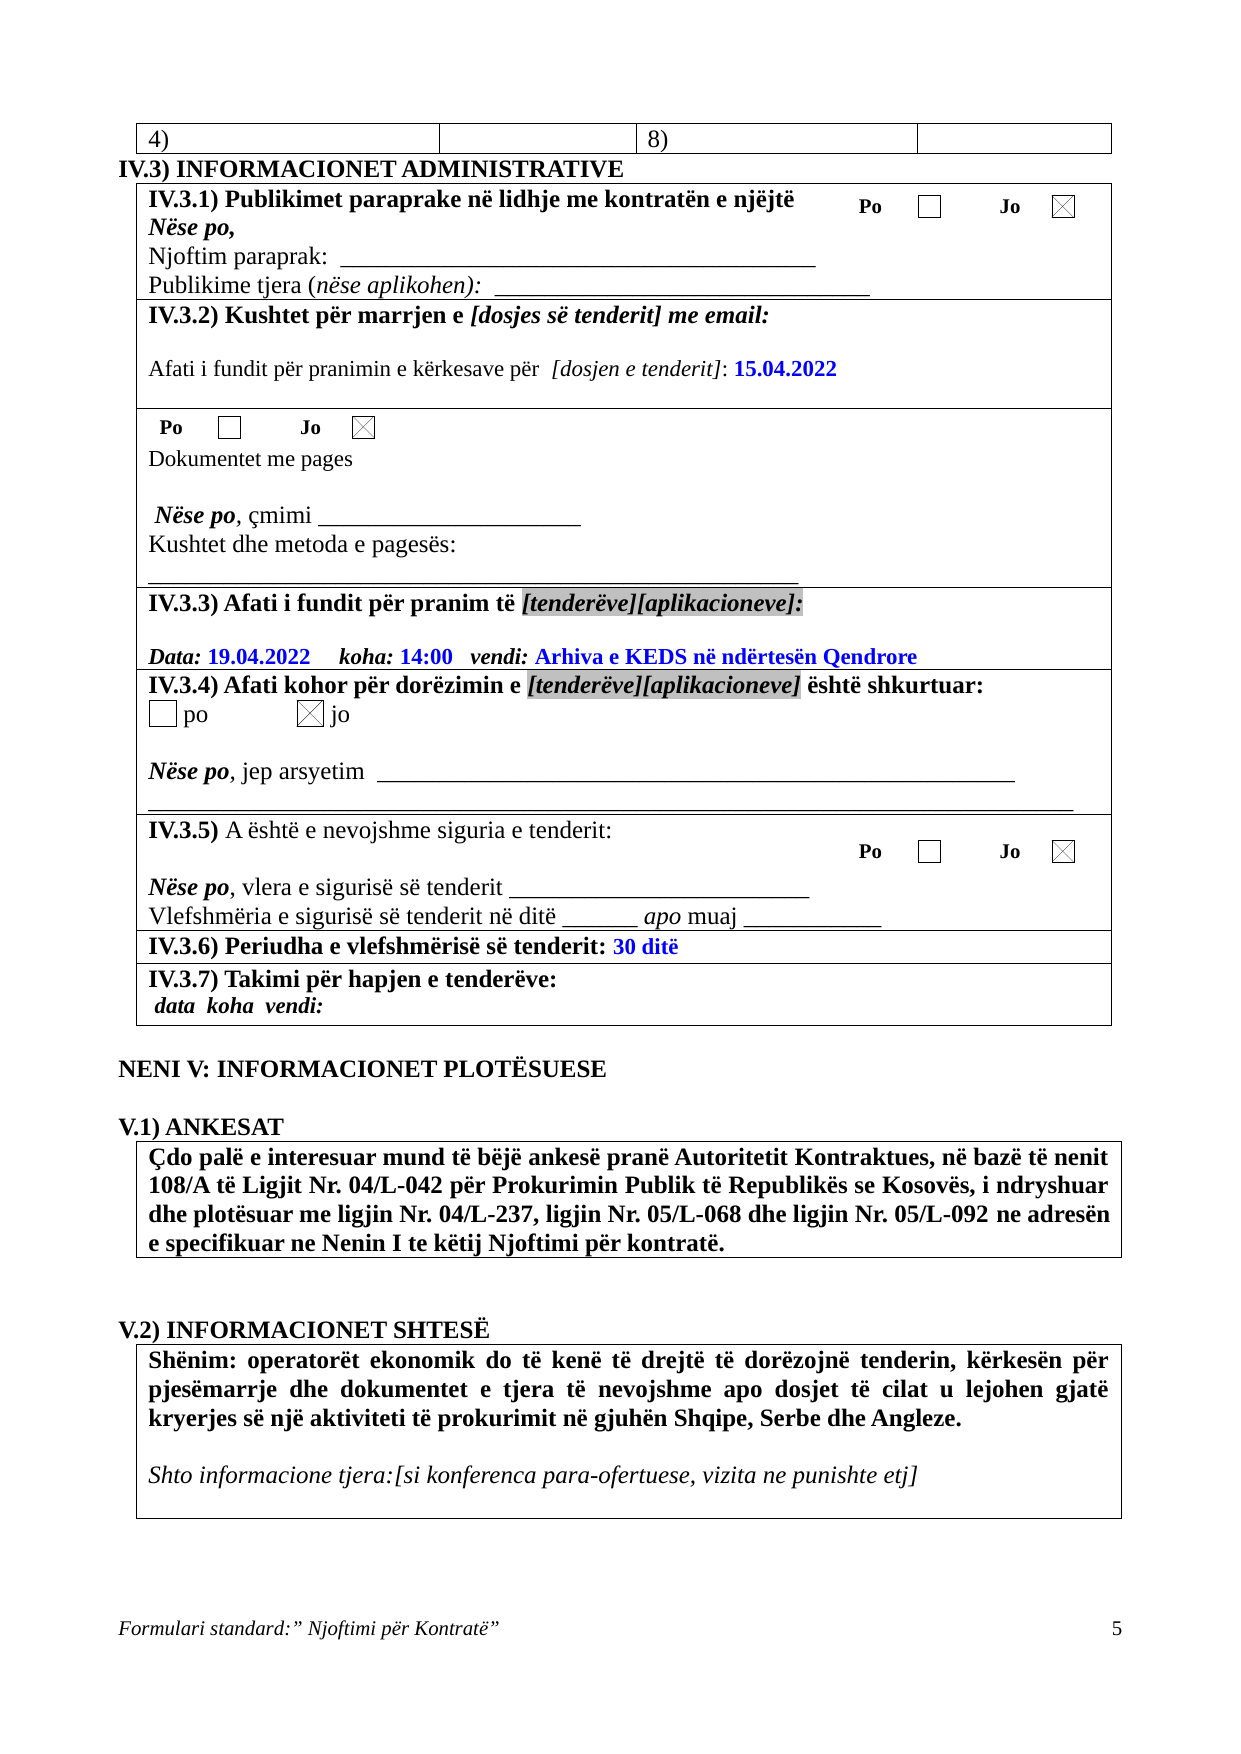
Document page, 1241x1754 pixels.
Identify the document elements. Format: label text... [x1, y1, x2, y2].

text V.2) INFORMACIONET SHTESË [118, 1315, 1122, 1344]
table_cell IV.3.5) A është e nevojshme siguria e tenderit: Nëse po, vlera e sigurisë së tenderit ________________________ Vlefshmëria e sigurisë së tenderit në ditë ______ apo muaj ___________ [137, 815, 1111, 930]
table_cell [918, 124, 1111, 153]
table_header Shënim: operatorët ekonomik do të kenë të drejtë të dorëzojnë tenderin, kërkesën për pjesëmarrje dhe dokumentet e tjera të nevojshme apo dosjet të cilat u lejohen gjatë kryerjes së një aktiviteti të prokurimit në gjuhën Shqipe, Serbe dhe Angleze. Shto informacione tjera:[si konferenca para-ofertuese, vizita ne punishte etj] [137, 1345, 1121, 1518]
table_cell 8) [637, 124, 917, 153]
table_cell 4) [137, 124, 439, 153]
table_header Çdo palë e interesuar mund të bëjë ankesë pranë Autoritetit Kontraktues, në bazë të nenit 108/A të Ligjit Nr. 04/L-042 për Prokurimin Publik të Republikës se Kosovës, i ndryshuar dhe plotësuar me ligjin Nr. 04/L-237, ligjin Nr. 05/L-068 dhe ligjin Nr. 05/L-092 ne adresën e specifikuar ne Nenin I te këtij Njoftimi për kontratë. [137, 1142, 1121, 1257]
table_cell IV.3.6) Periudha e vlefshmërisë së tenderit: 30 ditë [137, 931, 1111, 963]
text NENI V: INFORMACIONET PLOTËSUESE [118, 1054, 1122, 1083]
table_cell [440, 124, 636, 153]
text V.1) ANKESAT [118, 1112, 1122, 1141]
table_cell IV.3.7) Takimi për hapjen e tenderëve: data koha vendi: [137, 964, 1111, 1025]
table_cell IV.3.3) Afati i fundit për pranim të [tenderëve][aplikacioneve]: Data: 19.04.2022 koha: 14:00 vendi: Arhiva e KEDS në ndërtesën Qendrore [137, 588, 1111, 669]
table_cell IV.3.2) Kushtet për marrjen e [dosjes së tenderit] me email: Afati i fundit për pranimin e kërkesave për [dosjen e tenderit]: 15.04.2022 [137, 300, 1111, 408]
table_cell IV.3.4) Afati kohor për dorëzimin e [tenderëve][aplikacioneve] është shkurtuar: po jo Nëse po, jep arsyetim ___________________________________________________ __________________________________________________________________________ [137, 670, 1111, 814]
text IV.3) INFORMACIONET ADMINISTRATIVE [118, 154, 1122, 183]
table_header IV.3.1) Publikimet paraprake në lidhje me kontratën e njëjtë Nëse po, Njoftim paraprak: ______________________________________ Publikime tjera (nëse aplikohen): ______________________________ [137, 184, 1111, 299]
table_cell Dokumentet me pages Nëse po, çmimi _____________________ Kushtet dhe metoda e pagesës: ____________________________________________________ [137, 409, 1111, 587]
